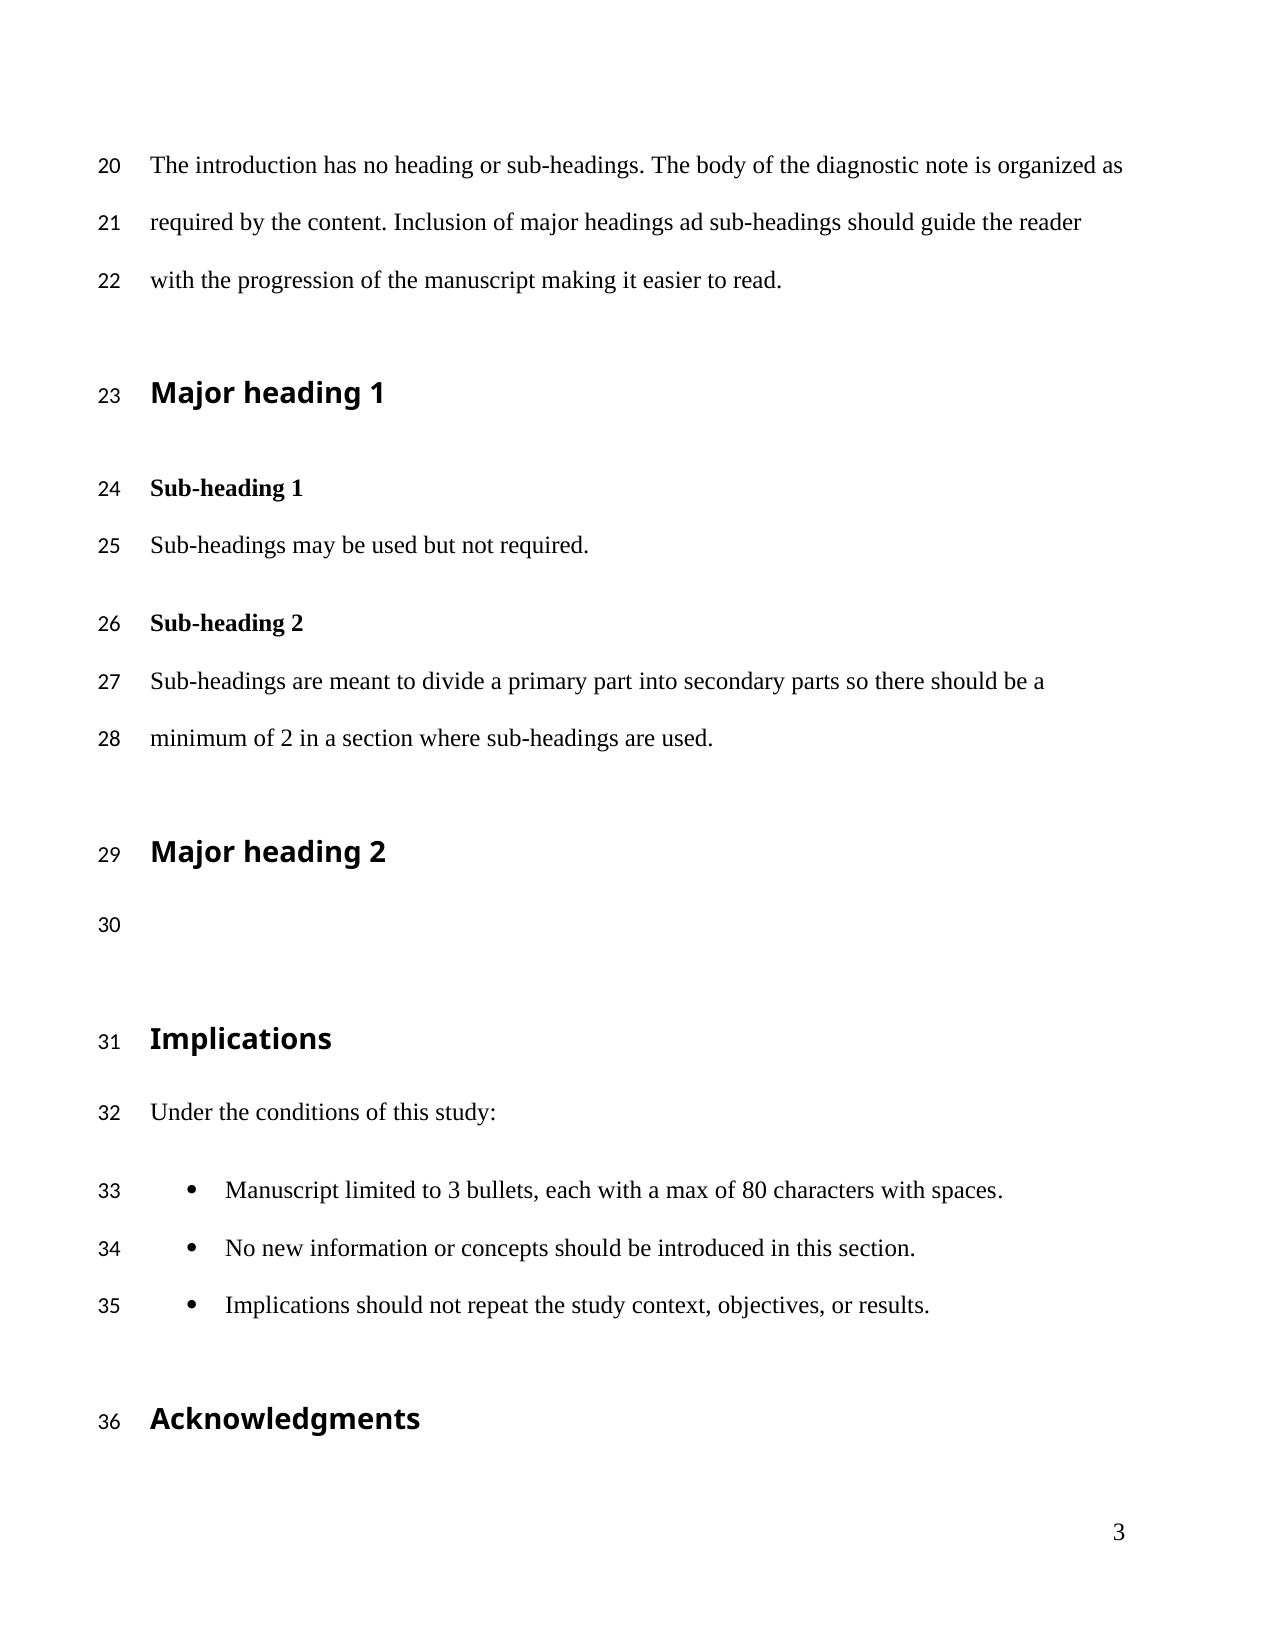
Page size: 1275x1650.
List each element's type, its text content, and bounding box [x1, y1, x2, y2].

list No new information or concepts should be introduced in this section. [187, 1233, 1125, 1262]
subtitle Sub-heading 2 [150, 608, 1125, 637]
list Manuscript limited to 3 bullets, each with a max of 80 characters with spaces. [187, 1176, 1125, 1204]
text The introduction has no heading or sub-headings. The body of the diagnostic note is organized as required by the content. Inclusion of major headings ad sub-headings should guide the reader with the progression of the manuscript making it easier to read. [150, 150, 1125, 294]
list Implications should not repeat the study context, objectives, or results. [187, 1291, 1125, 1319]
subtitle Major heading 2 [150, 831, 1125, 871]
text Under the conditions of this study: [150, 1097, 1125, 1126]
subtitle Sub-heading 1 [150, 473, 1125, 501]
subtitle Implications [150, 1018, 1125, 1058]
text Sub-headings are meant to divide a primary part into secondary parts so there should be a minimum of 2 in a section where sub-headings are used. [150, 666, 1125, 752]
text Sub-headings may be used but not required. [150, 530, 1125, 559]
subtitle Acknowledgments [150, 1398, 1125, 1438]
subtitle Major heading 1 [150, 372, 1125, 412]
